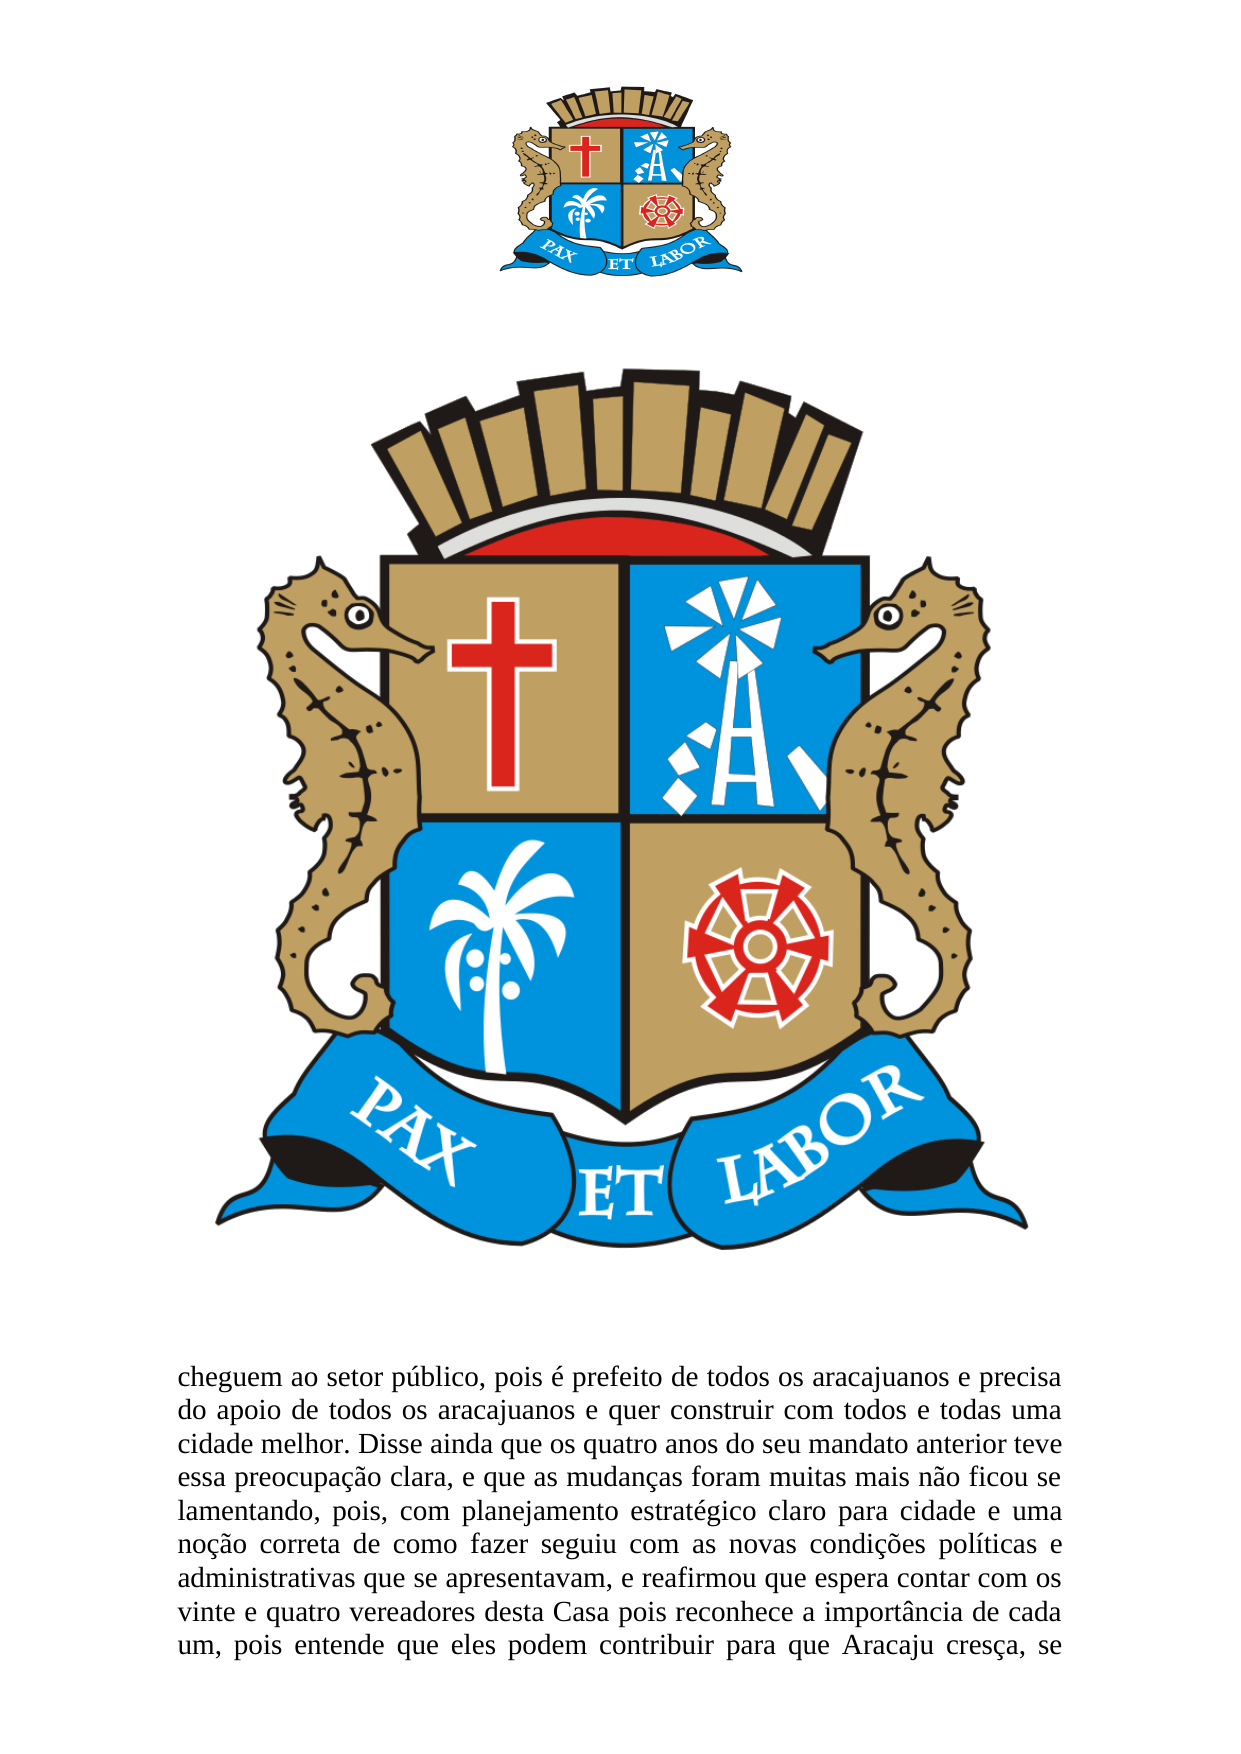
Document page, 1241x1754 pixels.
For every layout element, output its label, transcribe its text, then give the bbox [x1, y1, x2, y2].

picture [177, 73, 1063, 1359]
